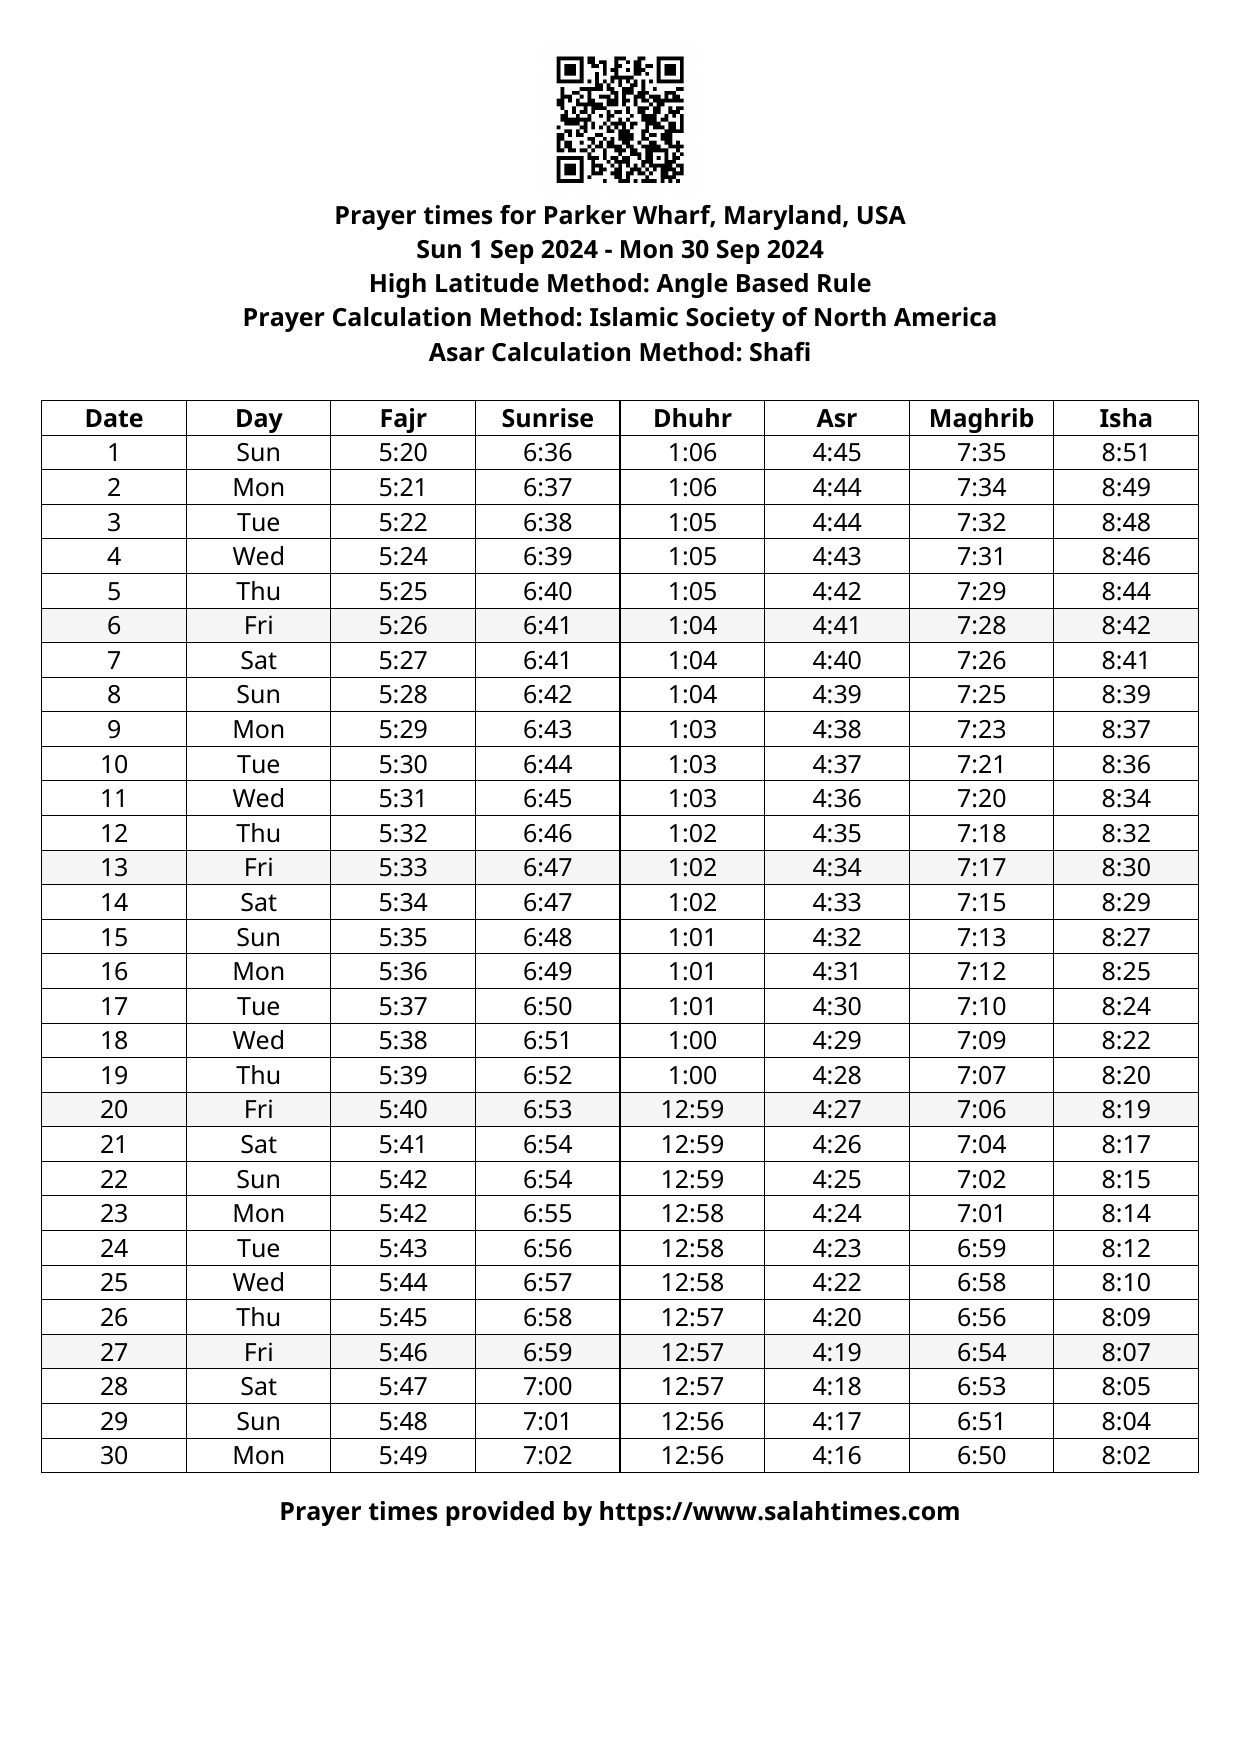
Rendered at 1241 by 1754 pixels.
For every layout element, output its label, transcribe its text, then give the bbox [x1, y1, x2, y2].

table_cell 8:09 [1054, 1300, 1198, 1334]
table_cell 8:46 [1054, 539, 1198, 573]
table_cell 4:32 [765, 920, 909, 953]
table_cell 1:00 [621, 1024, 764, 1057]
table_cell 1:06 [621, 470, 764, 504]
table_cell 8:34 [1054, 781, 1198, 815]
table_cell 8:20 [1054, 1058, 1198, 1092]
table_cell Sat [187, 1127, 330, 1161]
table_cell 6:53 [910, 1369, 1053, 1403]
table_cell 6:59 [476, 1335, 619, 1368]
table_cell 1 [42, 436, 186, 469]
table_cell 23 [42, 1196, 186, 1230]
table_cell 4:16 [765, 1439, 909, 1472]
table_cell Sat [187, 1369, 330, 1403]
table_cell 7:28 [910, 609, 1053, 642]
table_cell 5:48 [331, 1404, 475, 1437]
table_header Asr [765, 401, 909, 434]
table_cell Mon [187, 470, 330, 504]
table_cell 2 [42, 470, 186, 504]
table_cell 5:30 [331, 747, 475, 780]
table_cell 8:27 [1054, 920, 1198, 953]
table_cell 4:28 [765, 1058, 909, 1092]
table_header Date [42, 401, 186, 434]
table_cell 4:20 [765, 1300, 909, 1334]
table_cell 5:31 [331, 781, 475, 815]
table_cell 6:38 [476, 505, 619, 538]
table_cell 8:04 [1054, 1404, 1198, 1437]
table_cell 5:46 [331, 1335, 475, 1368]
table_cell 6:40 [476, 574, 619, 607]
table_cell 1:04 [621, 609, 764, 642]
table_cell 4:30 [765, 989, 909, 1022]
table_cell 8:19 [1054, 1093, 1198, 1126]
table_cell 8:24 [1054, 989, 1198, 1022]
table_cell 1:05 [621, 574, 764, 607]
table_cell Sat [187, 643, 330, 677]
table_cell Wed [187, 781, 330, 815]
table_cell 8:48 [1054, 505, 1198, 538]
table_cell 6:50 [910, 1439, 1053, 1472]
table_cell 1:03 [621, 781, 764, 815]
table_cell 1:06 [621, 436, 764, 469]
table_cell 1:03 [621, 747, 764, 780]
table_cell 7:02 [910, 1162, 1053, 1195]
table_cell Tue [187, 1231, 330, 1264]
table_cell 11 [42, 781, 186, 815]
table_cell Sun [187, 1404, 330, 1437]
table_cell 7:17 [910, 851, 1053, 884]
table_cell 7:13 [910, 920, 1053, 953]
table_cell 26 [42, 1300, 186, 1334]
table_cell 6:47 [476, 851, 619, 884]
table_cell 29 [42, 1404, 186, 1437]
table_cell Mon [187, 1196, 330, 1230]
table_cell 5:28 [331, 678, 475, 711]
table_cell 6 [42, 609, 186, 642]
table_cell Wed [187, 539, 330, 573]
table_cell 6:48 [476, 920, 619, 953]
table_cell 4:19 [765, 1335, 909, 1368]
table_cell 4:26 [765, 1127, 909, 1161]
table_cell 17 [42, 989, 186, 1022]
table_cell 5:40 [331, 1093, 475, 1126]
table_cell 8:14 [1054, 1196, 1198, 1230]
table_cell 7:01 [910, 1196, 1053, 1230]
table_cell 7:00 [476, 1369, 619, 1403]
table_cell 6:50 [476, 989, 619, 1022]
table_cell 8:36 [1054, 747, 1198, 780]
table_cell Mon [187, 954, 330, 988]
table_cell 7:25 [910, 678, 1053, 711]
table_cell 5:49 [331, 1439, 475, 1472]
table_cell 12 [42, 816, 186, 849]
table_cell 8:05 [1054, 1369, 1198, 1403]
table_cell 5:24 [331, 539, 475, 573]
table_header Dhuhr [621, 401, 764, 434]
table_cell 4:25 [765, 1162, 909, 1195]
table_cell 5 [42, 574, 186, 607]
table_cell 8:07 [1054, 1335, 1198, 1368]
table_cell 8:10 [1054, 1266, 1198, 1299]
text High Latitude Method: Angle Based Rule [42, 266, 1198, 300]
table_cell 7:26 [910, 643, 1053, 677]
table_cell 7:09 [910, 1024, 1053, 1057]
table_cell Tue [187, 505, 330, 538]
table_cell 4:44 [765, 470, 909, 504]
table_cell 6:39 [476, 539, 619, 573]
text Prayer times for Parker Wharf, Maryland, USA [42, 198, 1198, 232]
table_cell 16 [42, 954, 186, 988]
table_cell 7:04 [910, 1127, 1053, 1161]
table_cell Sun [187, 1162, 330, 1195]
table_cell 4:43 [765, 539, 909, 573]
table_cell 7:18 [910, 816, 1053, 849]
table_cell 4:44 [765, 505, 909, 538]
table_cell 5:45 [331, 1300, 475, 1334]
table_cell 9 [42, 712, 186, 746]
table_cell 12:58 [621, 1266, 764, 1299]
table_cell 6:59 [910, 1231, 1053, 1264]
table_cell 5:33 [331, 851, 475, 884]
table_cell 6:53 [476, 1093, 619, 1126]
table_cell 1:04 [621, 643, 764, 677]
table_cell 5:34 [331, 885, 475, 919]
table_cell 1:05 [621, 539, 764, 573]
table_cell 6:47 [476, 885, 619, 919]
table_cell 6:43 [476, 712, 619, 746]
table_cell 5:29 [331, 712, 475, 746]
table_cell 4:36 [765, 781, 909, 815]
table_cell 22 [42, 1162, 186, 1195]
table_cell 6:57 [476, 1266, 619, 1299]
table_cell 6:54 [910, 1335, 1053, 1368]
table_cell 5:25 [331, 574, 475, 607]
table_cell 8:37 [1054, 712, 1198, 746]
table_cell 6:58 [476, 1300, 619, 1334]
table_cell 7:29 [910, 574, 1053, 607]
table_cell 5:38 [331, 1024, 475, 1057]
table_cell 5:39 [331, 1058, 475, 1092]
table_cell 4:42 [765, 574, 909, 607]
table_cell 8:51 [1054, 436, 1198, 469]
table_cell 5:35 [331, 920, 475, 953]
table_cell 8:30 [1054, 851, 1198, 884]
table_cell 4:37 [765, 747, 909, 780]
table_cell 6:56 [910, 1300, 1053, 1334]
table_cell 5:41 [331, 1127, 475, 1161]
table_cell 7:31 [910, 539, 1053, 573]
table_cell 1:02 [621, 885, 764, 919]
table_cell 14 [42, 885, 186, 919]
table_cell 6:54 [476, 1162, 619, 1195]
table_cell Sun [187, 436, 330, 469]
table_cell 5:36 [331, 954, 475, 988]
table_cell 4:24 [765, 1196, 909, 1230]
table_cell 12:57 [621, 1300, 764, 1334]
table_cell 4:45 [765, 436, 909, 469]
table_cell 5:44 [331, 1266, 475, 1299]
table_cell 4:38 [765, 712, 909, 746]
table_cell 1:05 [621, 505, 764, 538]
table_cell 7:02 [476, 1439, 619, 1472]
text Prayer Calculation Method: Islamic Society of North America [42, 300, 1198, 334]
table_cell 6:41 [476, 609, 619, 642]
table_cell 7:06 [910, 1093, 1053, 1126]
table_cell 12:59 [621, 1162, 764, 1195]
table_cell 5:20 [331, 436, 475, 469]
table_cell 28 [42, 1369, 186, 1403]
table_cell 6:55 [476, 1196, 619, 1230]
table_cell 7:15 [910, 885, 1053, 919]
table_cell 7:32 [910, 505, 1053, 538]
table_cell 4:39 [765, 678, 909, 711]
table_cell 4:29 [765, 1024, 909, 1057]
table_cell 7:35 [910, 436, 1053, 469]
table_cell 8:17 [1054, 1127, 1198, 1161]
table_cell 8:29 [1054, 885, 1198, 919]
table_header Sunrise [476, 401, 619, 434]
table_cell 24 [42, 1231, 186, 1264]
table_cell 5:22 [331, 505, 475, 538]
table_cell 6:58 [910, 1266, 1053, 1299]
picture [542, 41, 699, 198]
table_cell 4:40 [765, 643, 909, 677]
table_cell Thu [187, 1058, 330, 1092]
table_cell 6:51 [910, 1404, 1053, 1437]
table_header Day [187, 401, 330, 434]
table_cell Mon [187, 1439, 330, 1472]
table_cell 6:37 [476, 470, 619, 504]
table_cell 6:42 [476, 678, 619, 711]
table_cell 6:41 [476, 643, 619, 677]
table_cell 6:45 [476, 781, 619, 815]
table_cell 6:54 [476, 1127, 619, 1161]
table_cell 5:47 [331, 1369, 475, 1403]
table_cell 4:35 [765, 816, 909, 849]
table_cell Thu [187, 1300, 330, 1334]
table_cell 7:34 [910, 470, 1053, 504]
table_cell 8:44 [1054, 574, 1198, 607]
table_cell 8:39 [1054, 678, 1198, 711]
text Asar Calculation Method: Shafi [42, 334, 1198, 368]
table_cell Sun [187, 678, 330, 711]
table_cell Tue [187, 747, 330, 780]
table_cell 7:21 [910, 747, 1053, 780]
table_cell 8:15 [1054, 1162, 1198, 1195]
table_cell 4:23 [765, 1231, 909, 1264]
table_cell 25 [42, 1266, 186, 1299]
table_cell 12:59 [621, 1127, 764, 1161]
table_cell 4:41 [765, 609, 909, 642]
table_cell 6:49 [476, 954, 619, 988]
table_cell 20 [42, 1093, 186, 1126]
table_cell 1:02 [621, 851, 764, 884]
table_cell Sat [187, 885, 330, 919]
table_cell 4:17 [765, 1404, 909, 1437]
table_cell 12:57 [621, 1335, 764, 1368]
table_cell 12:56 [621, 1404, 764, 1437]
table_cell Fri [187, 1093, 330, 1126]
table_cell 7 [42, 643, 186, 677]
table_cell 3 [42, 505, 186, 538]
table_cell 7:07 [910, 1058, 1053, 1092]
table_cell 6:56 [476, 1231, 619, 1264]
table_cell 19 [42, 1058, 186, 1092]
table_cell 5:27 [331, 643, 475, 677]
table_cell 8:12 [1054, 1231, 1198, 1264]
table_cell Fri [187, 609, 330, 642]
text Sun 1 Sep 2024 - Mon 30 Sep 2024 [42, 232, 1198, 266]
table_cell 5:32 [331, 816, 475, 849]
table_header Maghrib [910, 401, 1053, 434]
table_cell 1:01 [621, 920, 764, 953]
table_cell 5:21 [331, 470, 475, 504]
table_cell 8:42 [1054, 609, 1198, 642]
table_cell Thu [187, 574, 330, 607]
table_cell 7:23 [910, 712, 1053, 746]
table_cell Wed [187, 1266, 330, 1299]
table_cell 21 [42, 1127, 186, 1161]
table_cell 8:02 [1054, 1439, 1198, 1472]
table_cell 18 [42, 1024, 186, 1057]
table_cell 5:42 [331, 1162, 475, 1195]
table_cell Sun [187, 920, 330, 953]
table_cell 1:02 [621, 816, 764, 849]
table_cell 7:12 [910, 954, 1053, 988]
table_cell 12:57 [621, 1369, 764, 1403]
table_cell 8:49 [1054, 470, 1198, 504]
table_cell 4:27 [765, 1093, 909, 1126]
table_cell 1:01 [621, 954, 764, 988]
table_cell 4 [42, 539, 186, 573]
table_cell 4:31 [765, 954, 909, 988]
table_cell 4:34 [765, 851, 909, 884]
table_cell 10 [42, 747, 186, 780]
table_cell 30 [42, 1439, 186, 1472]
table_cell 6:36 [476, 436, 619, 469]
table_cell 8 [42, 678, 186, 711]
table_cell Tue [187, 989, 330, 1022]
text Prayer times provided by https://www.salahtimes.com [42, 1494, 1198, 1528]
table_cell Fri [187, 851, 330, 884]
table_cell 6:46 [476, 816, 619, 849]
table_cell 12:56 [621, 1439, 764, 1472]
table_cell Thu [187, 816, 330, 849]
table_cell 12:58 [621, 1231, 764, 1264]
table_cell 5:37 [331, 989, 475, 1022]
table_cell 4:33 [765, 885, 909, 919]
table_cell 6:44 [476, 747, 619, 780]
table_cell 7:10 [910, 989, 1053, 1022]
table_cell 4:18 [765, 1369, 909, 1403]
table_cell 27 [42, 1335, 186, 1368]
table_cell 15 [42, 920, 186, 953]
table_cell 4:22 [765, 1266, 909, 1299]
table_cell 1:00 [621, 1058, 764, 1092]
table_cell 5:43 [331, 1231, 475, 1264]
table_cell 12:59 [621, 1093, 764, 1126]
table_cell 8:32 [1054, 816, 1198, 849]
table_cell 8:25 [1054, 954, 1198, 988]
table_cell 13 [42, 851, 186, 884]
table_cell 5:26 [331, 609, 475, 642]
table_header Fajr [331, 401, 475, 434]
table_cell Fri [187, 1335, 330, 1368]
table_cell 6:51 [476, 1024, 619, 1057]
table_cell 1:04 [621, 678, 764, 711]
table_cell 5:42 [331, 1196, 475, 1230]
table_cell 1:03 [621, 712, 764, 746]
table_cell Wed [187, 1024, 330, 1057]
table_cell 7:01 [476, 1404, 619, 1437]
table_cell 12:58 [621, 1196, 764, 1230]
table_cell 7:20 [910, 781, 1053, 815]
table_header Isha [1054, 401, 1198, 434]
table_cell Mon [187, 712, 330, 746]
table_cell 1:01 [621, 989, 764, 1022]
table_cell 8:22 [1054, 1024, 1198, 1057]
table_cell 6:52 [476, 1058, 619, 1092]
table_cell 8:41 [1054, 643, 1198, 677]
